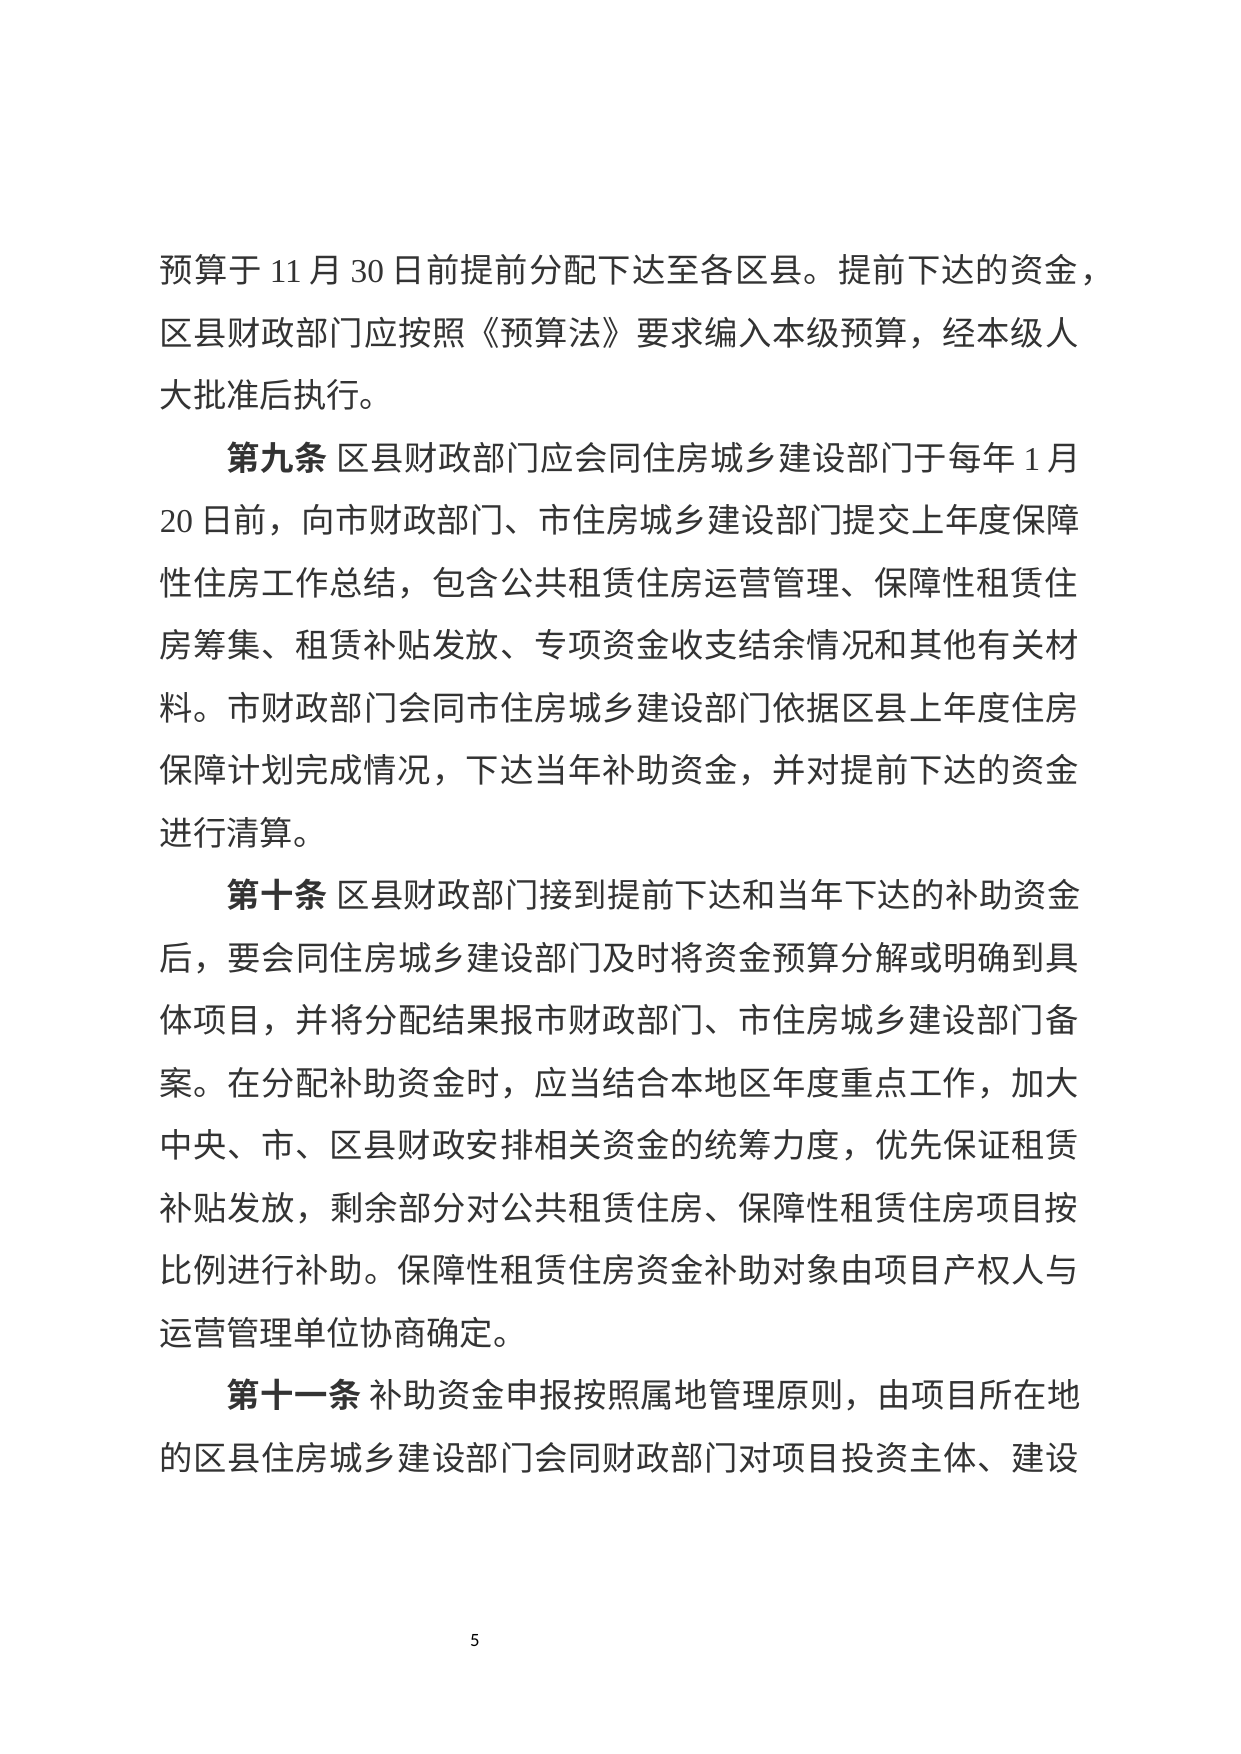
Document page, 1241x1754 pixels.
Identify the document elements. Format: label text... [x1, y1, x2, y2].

text 第九条 区县财政部门应会同住房城乡建设部门于每年1月20日前，向市财政部门、市住房城乡建设部门提交上年度保障性住房工作总结，包含公共租赁住房运营管理、保障性租赁住房筹集、租赁补贴发放、专项资金收支结余情况和其他有关材料。市财政部门会同市住房城乡建设部门依据区县上年度住房保障计划完成情况，下达当年补助资金，并对提前下达的资金进行清算。 [159, 420, 1081, 858]
text 第十条 区县财政部门接到提前下达和当年下达的补助资金后，要会同住房城乡建设部门及时将资金预算分解或明确到具体项目，并将分配结果报市财政部门、市住房城乡建设部门备案。在分配补助资金时，应当结合本地区年度重点工作，加大中央、市、区县财政安排相关资金的统筹力度，优先保证租赁补贴发放，剩余部分对公共租赁住房、保障性租赁住房项目按比例进行补助。保障性租赁住房资金补助对象由项目产权人与运营管理单位协商确定。 [159, 858, 1081, 1358]
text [159, 233, 1081, 420]
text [159, 1358, 1081, 1483]
